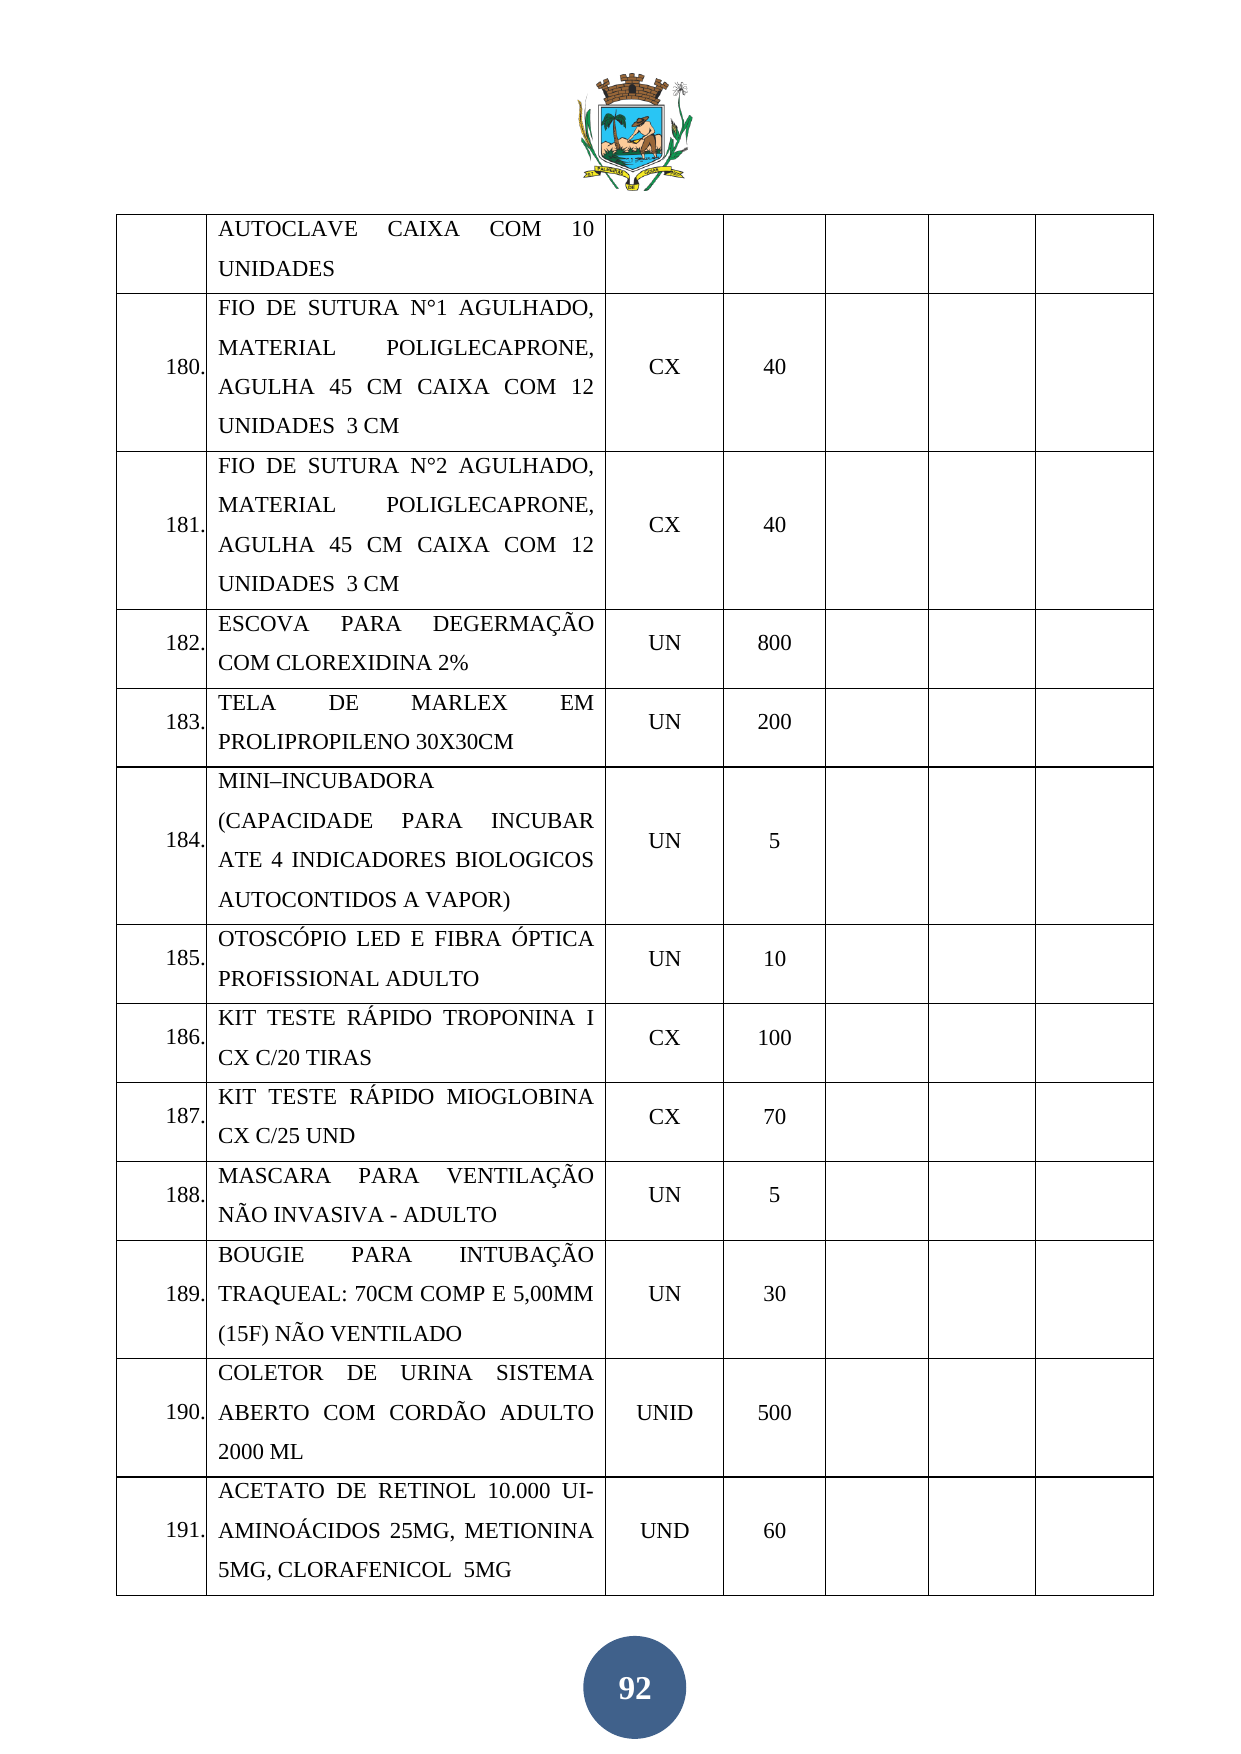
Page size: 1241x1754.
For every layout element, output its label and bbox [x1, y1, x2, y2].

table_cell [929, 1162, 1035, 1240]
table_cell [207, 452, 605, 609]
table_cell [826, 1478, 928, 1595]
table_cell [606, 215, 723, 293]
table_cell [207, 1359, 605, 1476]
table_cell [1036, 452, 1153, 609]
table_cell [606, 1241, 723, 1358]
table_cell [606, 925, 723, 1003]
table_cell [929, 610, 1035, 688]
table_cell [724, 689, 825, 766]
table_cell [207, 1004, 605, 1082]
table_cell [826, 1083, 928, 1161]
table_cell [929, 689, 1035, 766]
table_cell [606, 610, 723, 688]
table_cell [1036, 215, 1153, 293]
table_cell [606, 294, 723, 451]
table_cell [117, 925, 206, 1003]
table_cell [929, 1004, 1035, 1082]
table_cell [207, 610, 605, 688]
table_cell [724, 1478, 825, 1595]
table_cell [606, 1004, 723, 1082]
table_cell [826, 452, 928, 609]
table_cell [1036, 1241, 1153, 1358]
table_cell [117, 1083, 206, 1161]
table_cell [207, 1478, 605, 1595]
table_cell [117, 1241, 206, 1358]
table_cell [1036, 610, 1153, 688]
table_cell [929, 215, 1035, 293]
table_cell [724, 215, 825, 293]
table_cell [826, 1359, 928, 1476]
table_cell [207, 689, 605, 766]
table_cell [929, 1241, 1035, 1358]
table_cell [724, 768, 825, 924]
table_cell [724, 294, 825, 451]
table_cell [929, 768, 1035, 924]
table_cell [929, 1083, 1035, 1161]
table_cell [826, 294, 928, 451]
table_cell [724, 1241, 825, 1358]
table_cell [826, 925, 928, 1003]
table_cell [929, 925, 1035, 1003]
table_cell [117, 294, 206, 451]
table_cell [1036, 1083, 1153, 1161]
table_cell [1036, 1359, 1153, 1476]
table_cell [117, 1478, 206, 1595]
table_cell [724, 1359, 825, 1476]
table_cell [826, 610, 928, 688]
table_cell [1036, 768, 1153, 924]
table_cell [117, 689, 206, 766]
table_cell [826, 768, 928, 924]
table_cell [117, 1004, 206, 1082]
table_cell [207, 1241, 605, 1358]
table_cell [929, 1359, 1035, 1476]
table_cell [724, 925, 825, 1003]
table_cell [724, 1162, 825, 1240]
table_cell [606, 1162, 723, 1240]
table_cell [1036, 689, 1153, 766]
picture [577, 73, 693, 191]
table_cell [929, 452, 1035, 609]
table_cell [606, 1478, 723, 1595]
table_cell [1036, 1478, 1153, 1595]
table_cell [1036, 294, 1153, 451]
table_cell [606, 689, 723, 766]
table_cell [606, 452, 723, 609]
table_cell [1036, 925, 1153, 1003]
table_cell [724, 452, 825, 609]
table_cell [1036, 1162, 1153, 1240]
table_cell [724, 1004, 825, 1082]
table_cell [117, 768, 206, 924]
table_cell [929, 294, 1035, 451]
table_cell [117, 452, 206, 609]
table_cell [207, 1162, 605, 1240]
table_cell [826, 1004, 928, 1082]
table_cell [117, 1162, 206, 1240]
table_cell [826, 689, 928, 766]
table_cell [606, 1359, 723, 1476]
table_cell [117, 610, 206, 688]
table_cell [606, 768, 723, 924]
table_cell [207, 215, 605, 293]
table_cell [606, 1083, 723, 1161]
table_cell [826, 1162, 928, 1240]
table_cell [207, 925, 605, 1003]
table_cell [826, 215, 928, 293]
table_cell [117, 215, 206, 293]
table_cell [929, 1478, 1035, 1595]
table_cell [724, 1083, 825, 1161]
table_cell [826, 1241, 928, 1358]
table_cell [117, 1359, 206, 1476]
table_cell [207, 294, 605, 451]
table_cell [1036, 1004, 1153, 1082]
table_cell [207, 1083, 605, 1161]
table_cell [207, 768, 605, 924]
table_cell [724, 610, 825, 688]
